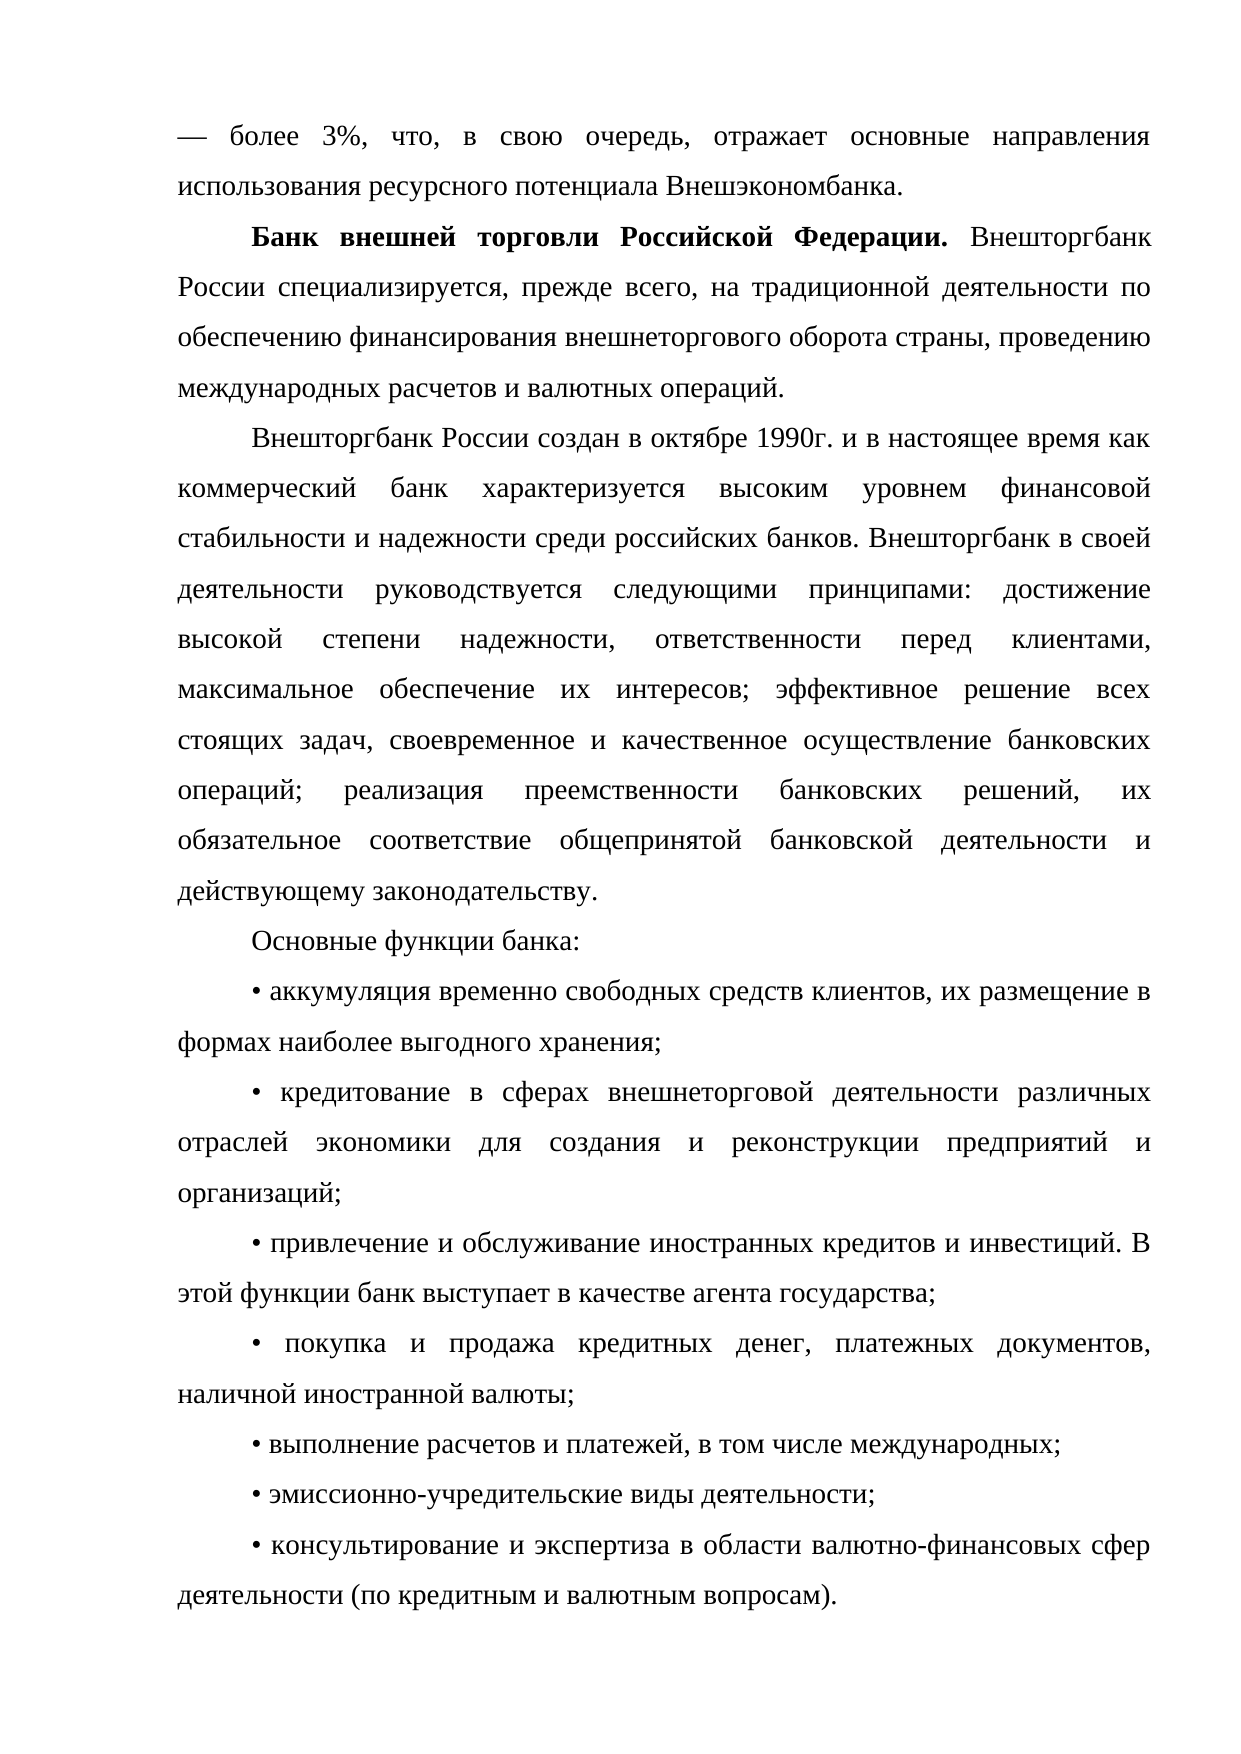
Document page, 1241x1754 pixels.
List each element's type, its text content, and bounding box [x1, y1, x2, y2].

text • кредитование в сферах внешнеторговой деятельности различных отраслей экономики для создания и реконструкции предприятий и организаций; [177, 1074, 1152, 1208]
text • эмиссионно-учредительские виды деятельности; [177, 1477, 1152, 1510]
text • привлечение и обслуживание иностранных кредитов и инвестиций. В этой функции банк выступает в качестве агента государства; [177, 1225, 1152, 1309]
text Внешторгбанк России создан в октябре 1990г. и в настоящее время как коммерческий банк характеризуется высоким уровнем финансовой стабильности и надежности среди российских банков. Внешторгбанк в своей деятельности руководствуется следующими принципами: достижение высокой степени надежности, ответственности перед клиентами, максимальное обеспечение их интересов; эффективное решение всех стоящих задач, своевременное и качественное осуществление банковских операций; реализация преемственности банковских решений, их обязательное соответствие общепринятой банковской деятельности и действующему законодательству. [177, 420, 1152, 906]
text • аккумуляция временно свободных средств клиентов, их размещение в формах наиболее выгодного хранения; [177, 973, 1152, 1057]
text • выполнение расчетов и платежей, в том числе международных; [177, 1426, 1152, 1460]
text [177, 118, 1152, 202]
text • покупка и продажа кредитных денег, платежных документов, наличной иностранной валюты; [177, 1326, 1152, 1409]
text Основные функции банка: [177, 923, 1152, 957]
text • консультирование и экспертиза в области валютно-финансовых сфер деятельности (по кредитным и валютным вопросам). [177, 1527, 1152, 1611]
text Банк внешней торговли Российской Федерации. Внешторгбанк России специализируется, прежде всего, на традиционной деятельности по обеспечению финансирования внешнеторгового оборота страны, проведению международных расчетов и валютных операций. [177, 219, 1152, 403]
